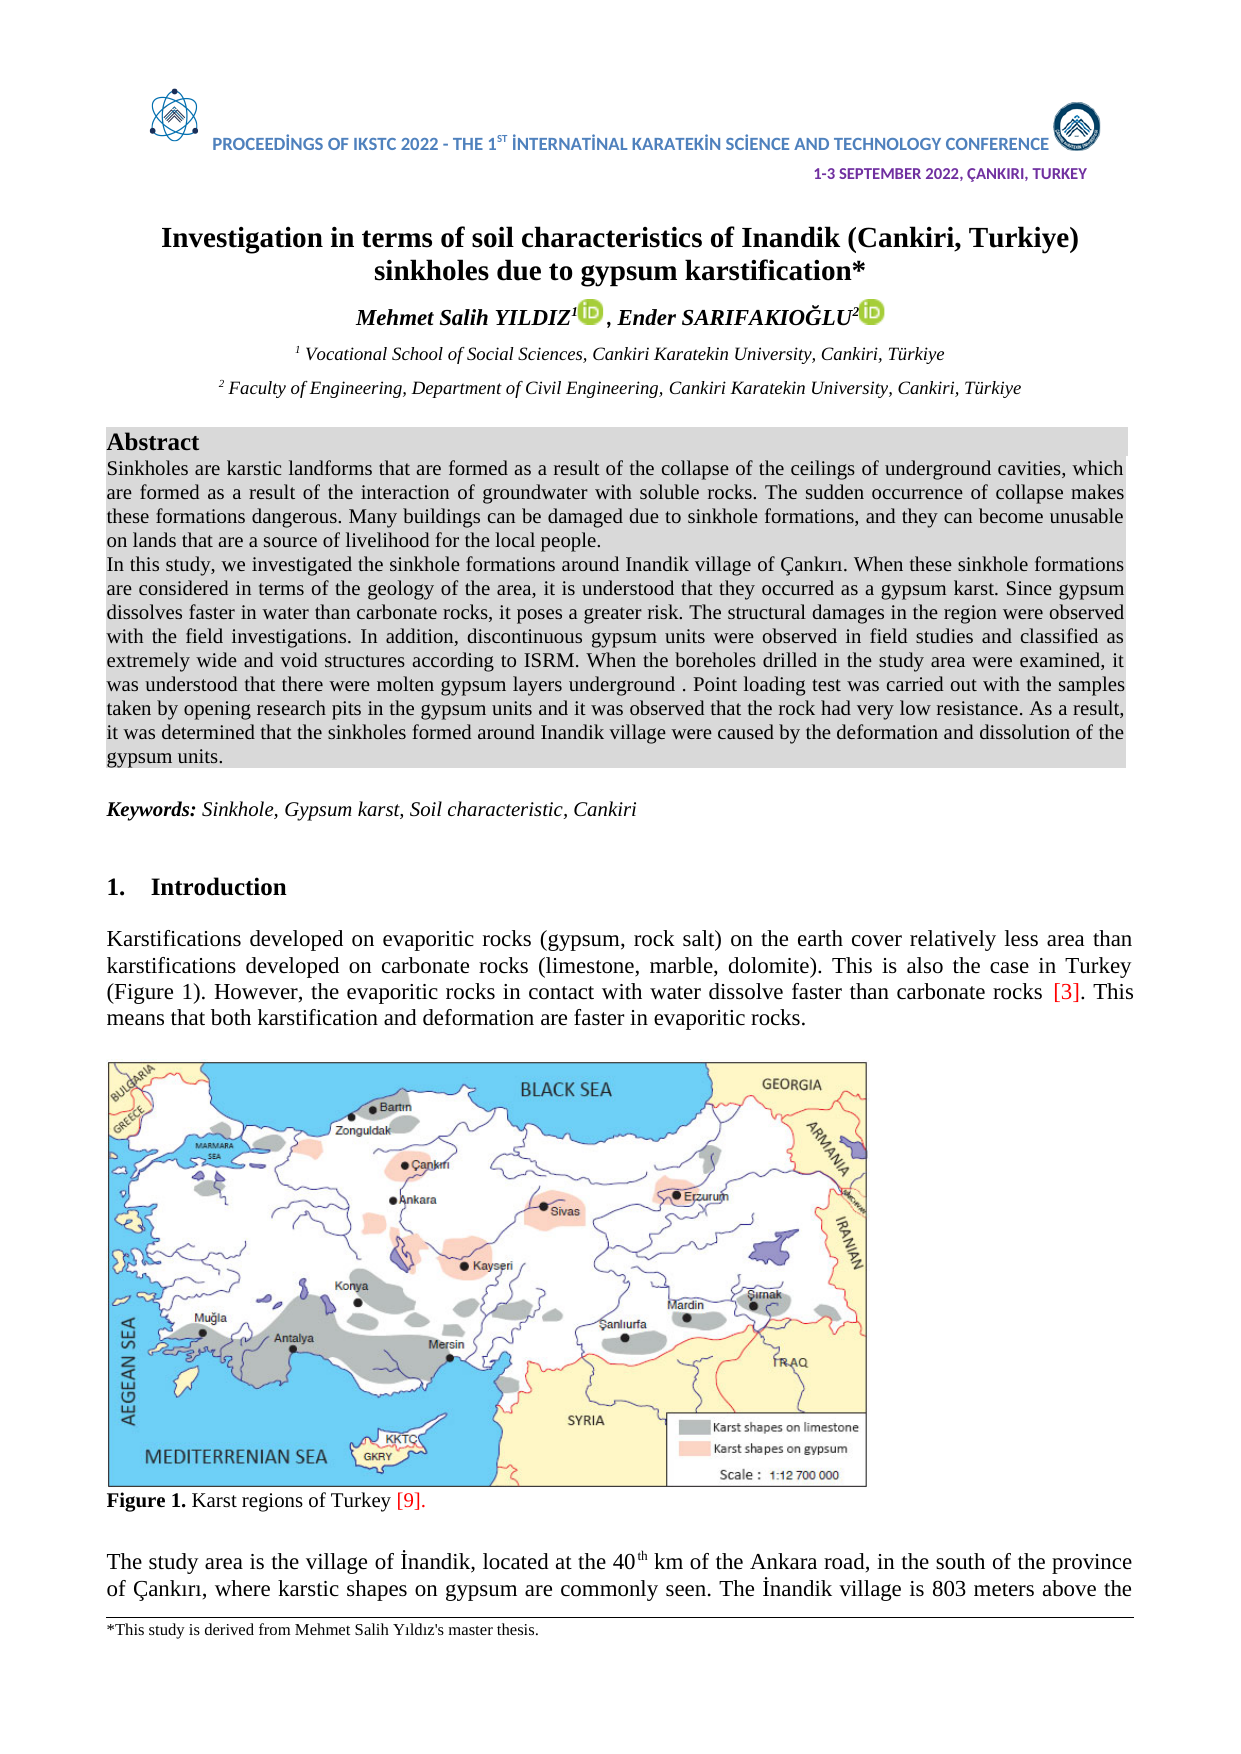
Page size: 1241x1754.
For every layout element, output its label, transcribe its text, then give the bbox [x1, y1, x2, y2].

text 1 Vocational School of Social Sciences, Cankiri Karatekin University, Cankiri, Türkiye [106, 343, 1134, 365]
text Investigation in terms of soil characteristics of Inandik (Cankiri, Turkiye) sinkholes due to gypsum karstification* [106, 220, 1134, 287]
picture [577, 299, 604, 325]
picture [106, 1059, 871, 1488]
text 1. Introduction [106, 872, 1134, 900]
text Mehmet Salih YILDIZ1 , Ender SARIFAKIOĞLU2 [106, 299, 1134, 331]
picture [135, 73, 212, 151]
table_cell Keywords: Sinkhole, Gypsum karst, Soil characteristic, Cankiri [95, 797, 1137, 845]
text 2 Faculty of Engineering, Department of Civil Engineering, Cankiri Karatekin University, Cankiri, Türkiye [106, 377, 1134, 399]
text Karstifications developed on evaporitic rocks (gypsum, rock salt) on the earth cover relatively less area than karstifications developed on carbonate rocks (limestone, marble, dolomite). This is also the case in Turkey (Figure 1). However, the evaporitic rocks in contact with water dissolve faster than carbonate rocks [3]. This means that both karstification and deformation are faster in evaporitic rocks. [106, 925, 1134, 1031]
picture [1049, 102, 1105, 151]
picture [858, 299, 885, 325]
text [106, 1548, 1134, 1601]
table_header Abstract Sinkholes are karstic landforms that are formed as a result of the collapse of the ceilings of underground cavities, which are formed as a result of the interaction of groundwater with soluble rocks. The sudden occurrence of collapse makes these formations dangerous. Many buildings can be damaged due to sinkhole formations, and they can become unusable on lands that are a source of livelihood for the local people. In this study, we investigated the sinkhole formations around Inandik village of Çankırı. When these sinkhole formations are considered in terms of the geology of the area, it is understood that they occurred as a gypsum karst. Since gypsum dissolves faster in water than carbonate rocks, it poses a greater risk. The structural damages in the region were observed with the field investigations. In addition, discontinuous gypsum units were observed in field studies and classified as extremely wide and void structures according to ISRM. When the boreholes drilled in the study area were examined, it was understood that there were molten gypsum layers underground . Point loading test was carried out with the samples taken by opening research pits in the gypsum units and it was observed that the rock had very low resistance. As a result, it was determined that the sinkholes formed around Inandik village were caused by the deformation and dissolution of the gypsum units. [95, 427, 1137, 797]
text Figure 1. Karst regions of Turkey [9]. [106, 1488, 1134, 1512]
